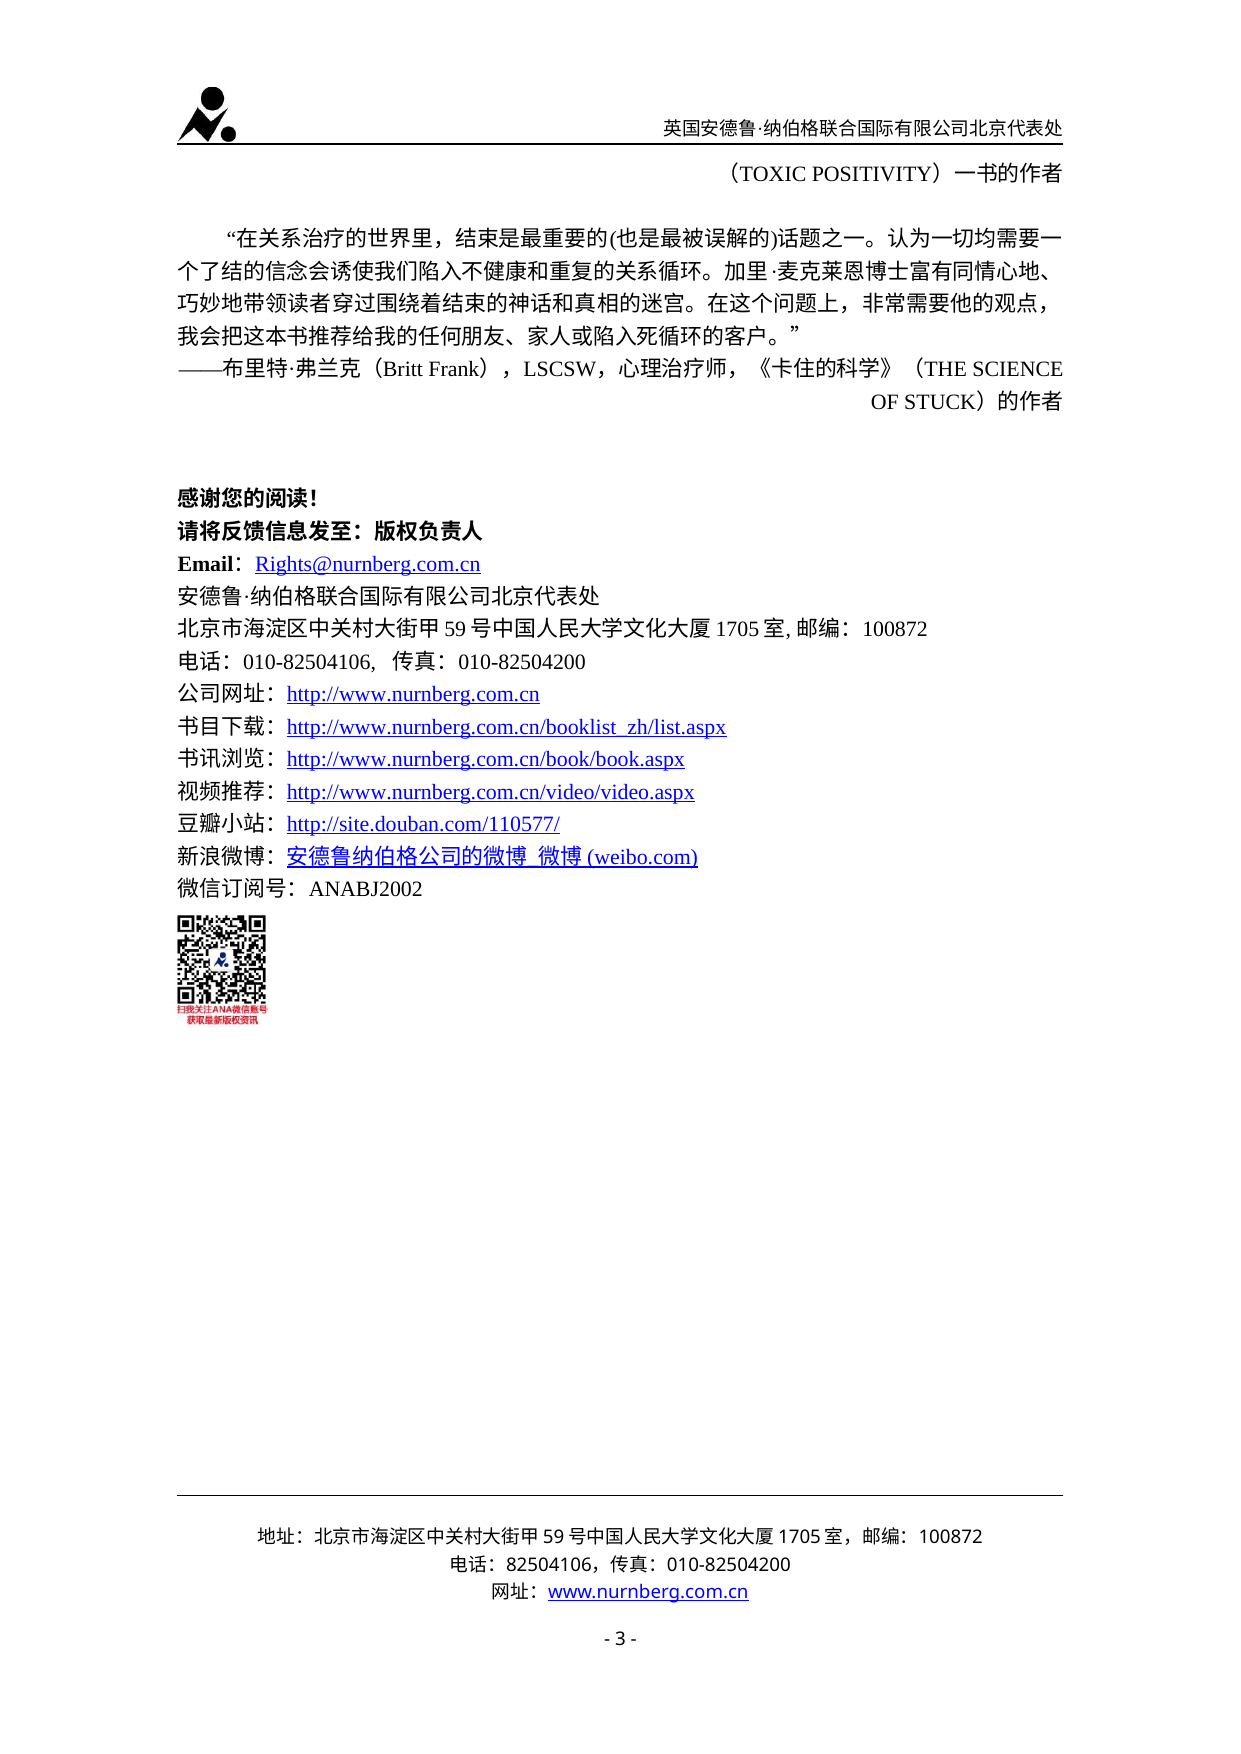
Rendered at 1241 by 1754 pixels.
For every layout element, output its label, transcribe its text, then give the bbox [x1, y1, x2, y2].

text 新浪微博：安德鲁纳伯格公司的微博_微博 (weibo.com) [177, 838, 1063, 871]
text 豆瓣小站：http://site.douban.com/110577/ [177, 806, 1063, 838]
text 感谢您的阅读！ [177, 481, 1063, 513]
text 书讯浏览：http://www.nurnberg.com.cn/book/book.aspx [177, 741, 1063, 773]
text “在关系治疗的世界里，结束是最重要的(也是最被误解的)话题之一。认为一切均需要一个了结的信念会诱使我们陷入不健康和重复的关系循环。加里·麦克莱恩博士富有同情心地、巧妙地带领读者穿过围绕着结束的神话和真相的迷宫。在这个问题上，非常需要他的观点，我会把这本书推荐给我的任何朋友、家人或陷入死循环的客户。” [177, 221, 1063, 351]
text 安德鲁·纳伯格联合国际有限公司北京代表处 [177, 578, 1063, 611]
text 书目下载：http://www.nurnberg.com.cn/booklist_zh/list.aspx [177, 708, 1063, 741]
text ——布里特·弗兰克（Britt Frank），LSCSW，心理治疗师，《卡住的科学》（THE SCIENCE OF STUCK）的作者 [177, 351, 1063, 416]
text 公司网址：http://www.nurnberg.com.cn [177, 676, 1063, 708]
picture [177, 87, 236, 142]
text 微信订阅号：ANABJ2002 [177, 871, 1063, 903]
text ——惠特尼·古德曼（Whitney Goodman），注册婚姻家庭咨询师，《偶尔不振作也没关系》（TOXIC POSITIVITY）一书的作者 [177, 156, 1063, 188]
text 视频推荐：http://www.nurnberg.com.cn/video/video.aspx [177, 773, 1063, 806]
text 电话：010-82504106, 传真：010-82504200 [177, 643, 1063, 676]
picture [166, 906, 277, 1027]
text 请将反馈信息发至：版权负责人 [177, 513, 1063, 546]
text 北京市海淀区中关村大街甲59号中国人民大学文化大厦1705室, 邮编：100872 [177, 611, 1063, 643]
text Email：Rights@nurnberg.com.cn [177, 546, 1063, 578]
